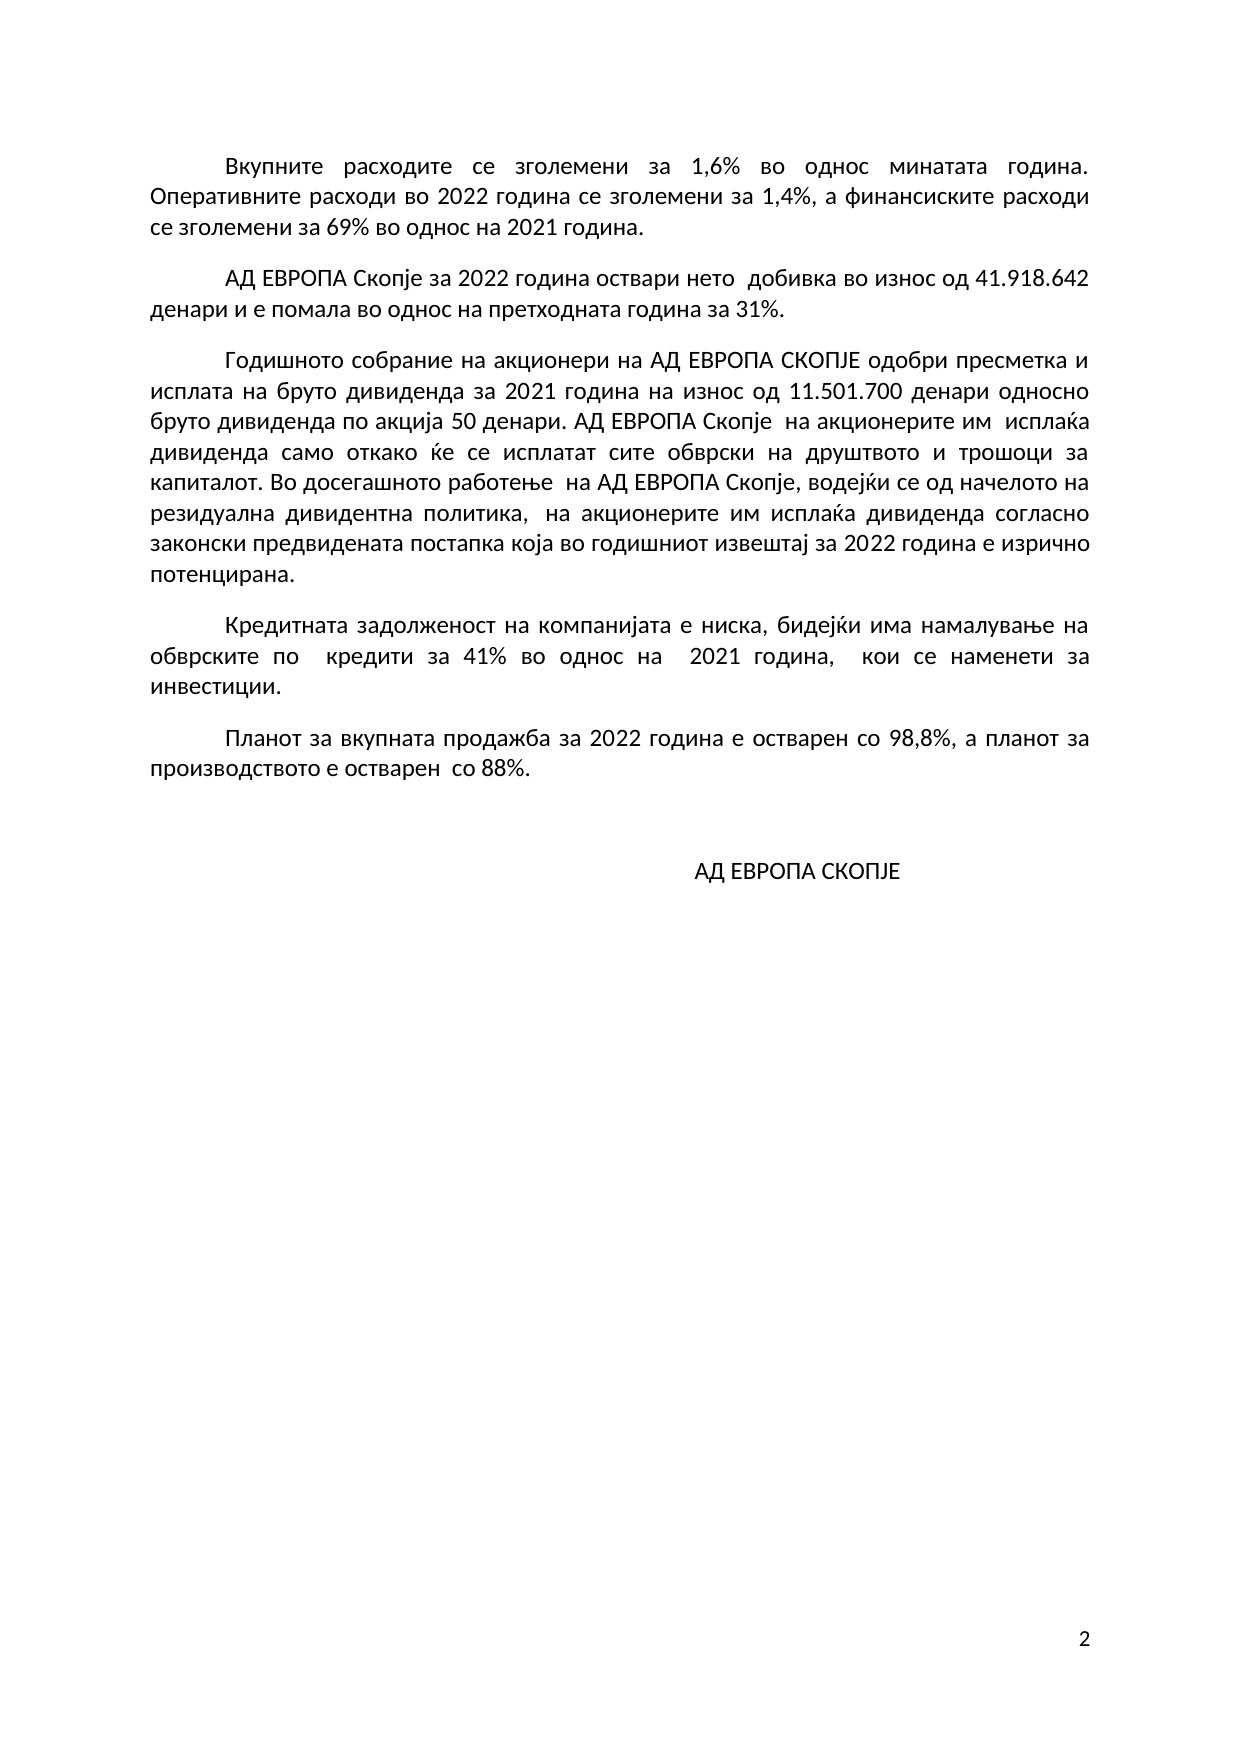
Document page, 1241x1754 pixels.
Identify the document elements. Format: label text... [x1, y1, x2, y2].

text АД ЕВРОПА Скопје за 2022 година оствари нето добивка во износ од 41.918.642 денари и е помала во однос на претходната година за 31%. [150, 262, 1090, 323]
text Годишното собрание на акционери на АД ЕВРОПА СКОПЈЕ одобри пресметка и исплата на бруто дивиденда за 2021 година на износ од 11.501.700 денари односно бруто дивиденда по акција 50 денари. АД ЕВРОПА Скопје на акционерите им исплаќа дивиденда само откако ќе се исплатат сите обврски на друштвото и трошоци за капиталот. Во досегашното работење на АД ЕВРОПА Скопје, водејќи се од начелото на резидуална дивидентна политика, на акционерите им исплаќа дивиденда согласно законски предвидената постапка која во годишниот извештај за 2022 година e изрично потенцирана. [150, 344, 1090, 588]
text Кредитната задолженост на компанијата е ниска, бидејќи има намалување на обврските по кредити за 41% во однос на 2021 година, кои се наменети за инвестиции. [150, 609, 1090, 701]
text АД ЕВРОПА СКОПЈЕ [150, 855, 1090, 885]
text Планот за вкупната продажба за 2022 година е остварен со 98,8%, а планот за производството е остварен со 88%. [150, 722, 1090, 783]
text Вкупните расходите се зголемени за 1,6% во однос минатата година. Оперативните расходи во 2022 година се зголемени за 1,4%, а финансиските расходи се зголемени за 69% во однос на 2021 година. [150, 150, 1090, 242]
